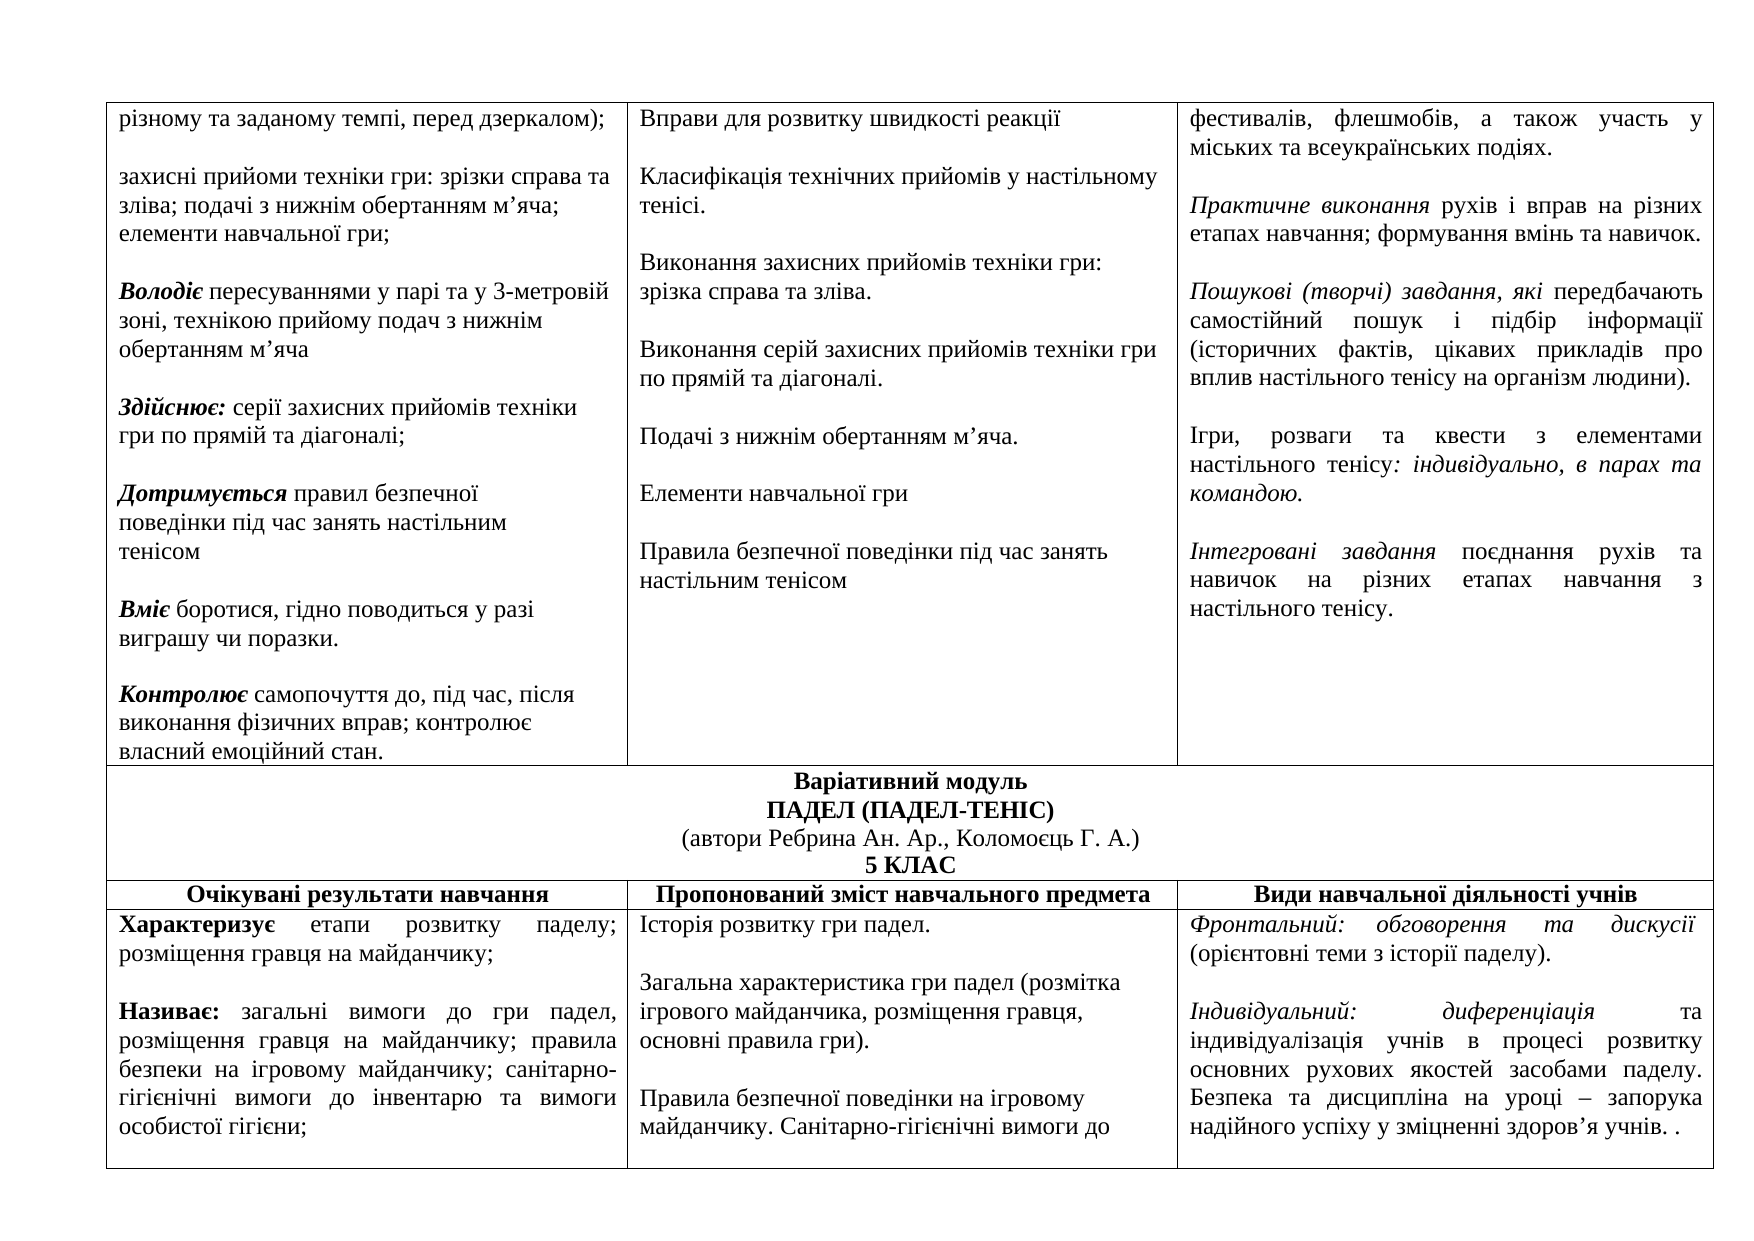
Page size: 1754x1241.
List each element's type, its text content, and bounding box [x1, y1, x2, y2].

table_header різному та заданому темпі, перед дзеркалом); захисні прийоми техніки гри: зрізки справа та зліва; подачі з нижнім обертанням м’яча; елементи навчальної гри; Володіє пересуваннями у парі та у 3-метровій зоні, технікою прийому подач з нижнім обертанням м’яча Здійснює: серії захисних прийомів техніки гри по прямій та діагоналі; Дотримується правил безпечної поведінки під час занять настільним тенісом Вміє боротися, гідно поводиться у разі виграшу чи поразки. Контролює самопочуття до, під час, після виконання фізичних вправ; контролює власний емоційний стан. [107, 103, 627, 765]
table_cell Фронтальний: обговорення та дискусії (орієнтовні теми з історії паделу). Індивідуальний: диференціація та індивідуалізація учнів в процесі розвитку основних рухових якостей засобами паделу. Безпека та дисципліна на уроці – запорука надійного успіху у зміцненні здоров’я учнів. . [1178, 910, 1713, 1168]
table_cell Види навчальної діяльності учнів [1178, 881, 1713, 908]
table_cell Характеризує етапи розвитку паделу; розміщення гравця на майданчику; Називає: загальні вимоги до гри падел, розміщення гравця на майданчику; правила безпеки на ігровому майданчику; санітарно- гігієнічні вимоги до інвентарю та вимоги особистої гігієни; [107, 910, 627, 1168]
table_cell Варіативний модуль ПАДЕЛ (ПАДЕЛ-ТЕНІС) (автори Ребрина Ан. Ар., Коломоєць Г. А.) 5 КЛАС [107, 766, 1713, 880]
table_cell Історія розвитку гри падел. Загальна характеристика гри падел (розмітка ігрового майданчика, розміщення гравця, основні правила гри). Правила безпечної поведінки на ігровому майданчику. Санітарно-гігієнічні вимоги до [628, 910, 1177, 1168]
table_cell Пропонований зміст навчального предмета [628, 881, 1177, 908]
table_header фестивалів, флешмобів, а також участь у міських та всеукраїнських подіях. Практичне виконання рухів і вправ на різних етапах навчання; формування вмінь та навичок. Пошукові (творчі) завдання, які передбачають самостійний пошук і підбір інформації (історичних фактів, цікавих прикладів про вплив настільного тенісу на організм людини). Ігри, розваги та квести з елементами настільного тенісу: індивідуально, в парах та командою. Інтегровані завдання поєднання рухів та навичок на різних етапах навчання з настільного тенісу. [1178, 103, 1713, 765]
table_cell Очікувані результати навчання [107, 881, 627, 908]
table_header Вправи для розвитку швидкості реакції Класифікація технічних прийомів у настільному тенісі. Виконання захисних прийомів техніки гри: зрізка справа та зліва. Виконання серій захисних прийомів техніки гри по прямій та діагоналі. Подачі з нижнім обертанням м’яча. Елементи навчальної гри Правила безпечної поведінки під час занять настільним тенісом [628, 103, 1177, 765]
